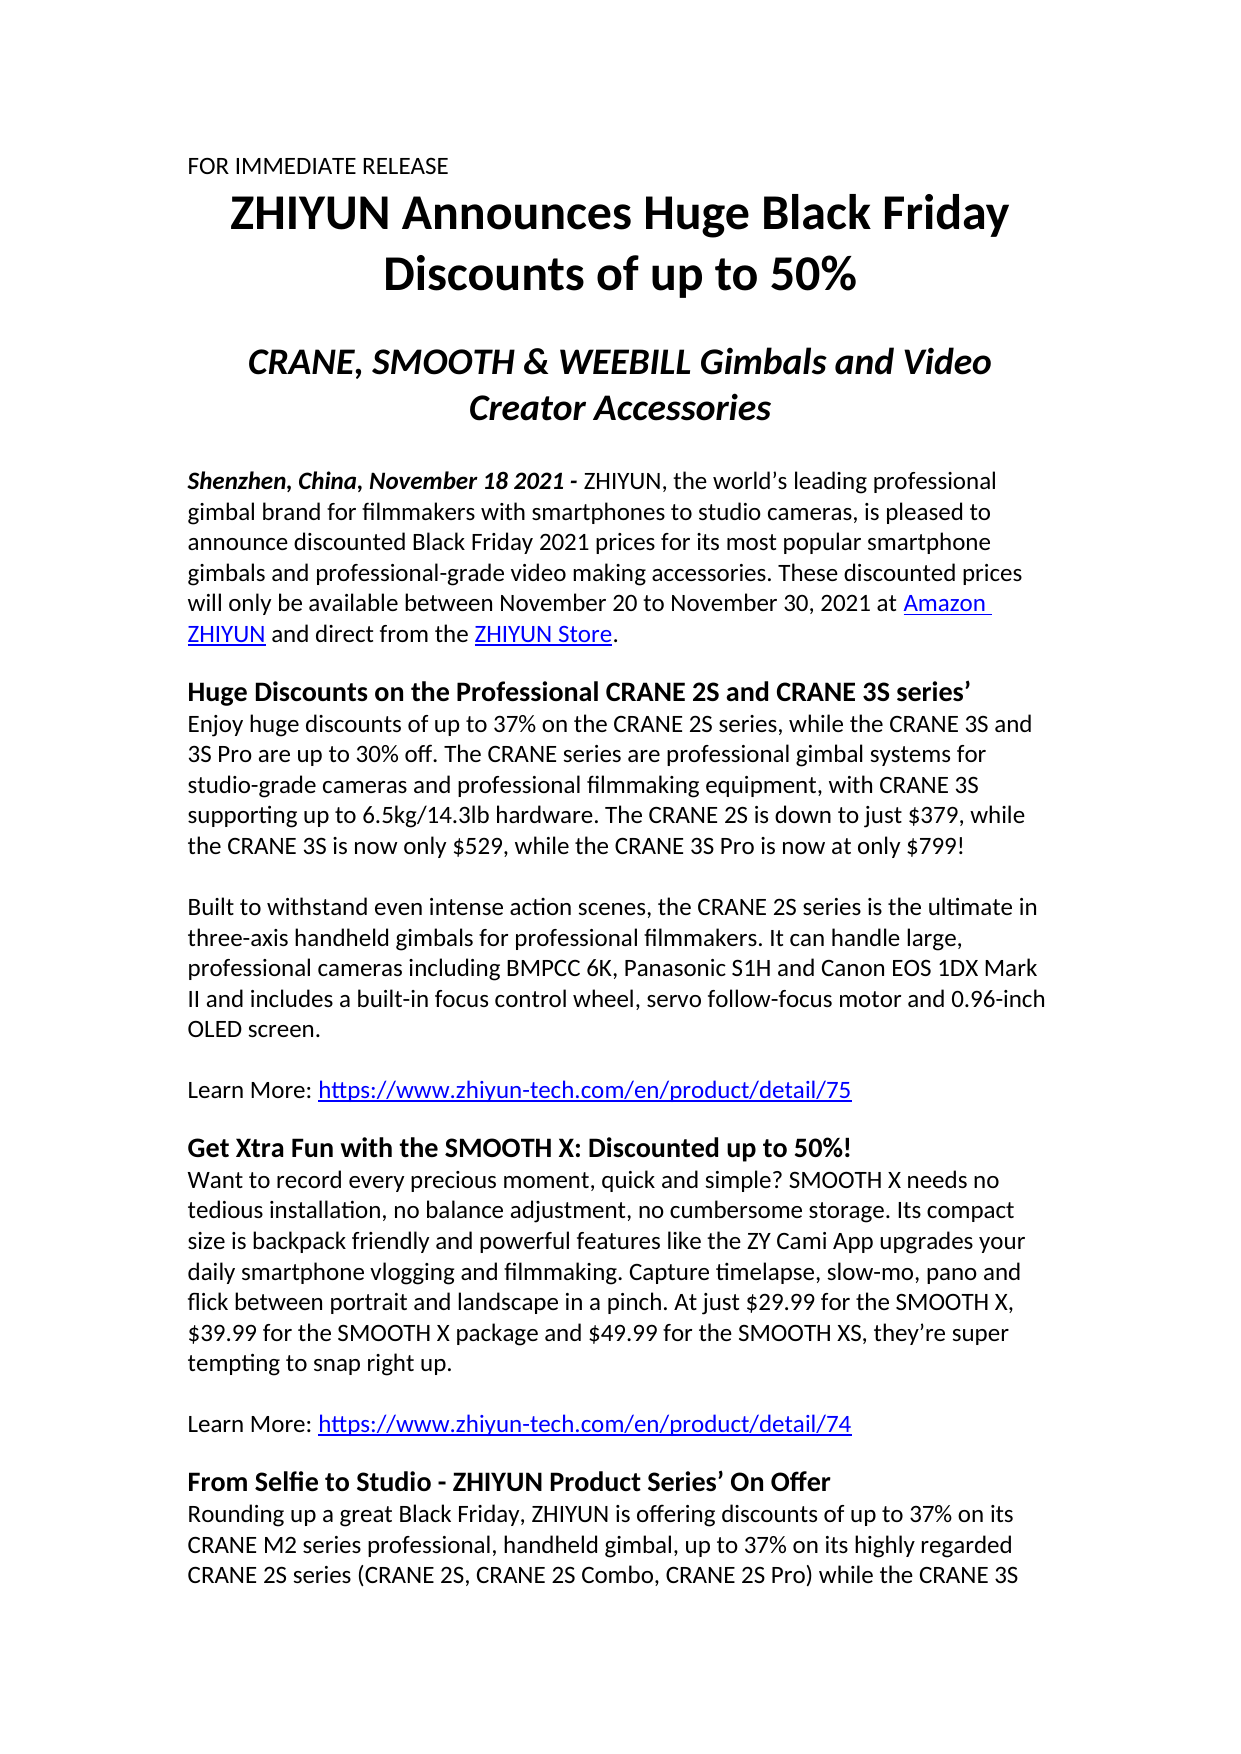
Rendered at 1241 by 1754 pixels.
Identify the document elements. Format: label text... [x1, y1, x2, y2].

subtitle Huge Discounts on the Professional CRANE 2S and CRANE 3S series’ [187, 674, 1053, 708]
subtitle From Selfie to Studio - ZHIYUN Product Series’ On Offer [187, 1464, 1053, 1498]
text FOR IMMEDIATE RELEASE [187, 150, 1053, 181]
subtitle ZHIYUN Announces Huge Black Friday Discounts of up to 50% [187, 181, 1053, 303]
text Want to record every precious moment, quick and simple? SMOOTH X needs no tedious installation, no balance adjustment, no cumbersome storage. Its compact size is backpack friendly and powerful features like the ZY Cami App upgrades your daily smartphone vlogging and filmmaking. Capture timelapse, slow-mo, pano and flick between portrait and landscape in a pinch. At just $29.99 for the SMOOTH X, $39.99 for the SMOOTH X package and $49.99 for the SMOOTH XS, they’re super tempting to snap right up. Learn More: https://www.zhiyun-tech.com/en/product/detail/74 [187, 1164, 1053, 1439]
text Enjoy huge discounts of up to 37% on the CRANE 2S series, while the CRANE 3S and 3S Pro are up to 30% off. The CRANE series are professional gimbal systems for studio-grade cameras and professional filmmaking equipment, with CRANE 3S supporting up to 6.5kg/14.3lb hardware. The CRANE 2S is down to just $379, while the CRANE 3S is now only $529, while the CRANE 3S Pro is now at only $799! Built to withstand even intense action scenes, the CRANE 2S series is the ultimate in three-axis handheld gimbals for professional filmmakers. It can handle large, professional cameras including BMPCC 6K, Panasonic S1H and Canon EOS 1DX Mark II and includes a built-in focus control wheel, servo follow-focus motor and 0.96-inch OLED screen. Learn More: https://www.zhiyun-tech.com/en/product/detail/75 [187, 708, 1053, 1105]
text Shenzhen, China, November 18 2021 - ZHIYUN, the world’s leading professional gimbal brand for filmmakers with smartphones to studio cameras, is pleased to announce discounted Black Friday 2021 prices for its most popular smartphone gimbals and professional-grade video making accessories. These discounted prices will only be available between November 20 to November 30, 2021 at Amazon ZHIYUN and direct from the ZHIYUN Store. [187, 435, 1053, 649]
subtitle CRANE, SMOOTH & WEEBILL Gimbals and Video Creator Accessories [187, 338, 1053, 430]
subtitle Get Xtra Fun with the SMOOTH X: Discounted up to 50%! [187, 1130, 1053, 1164]
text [187, 1498, 1053, 1590]
